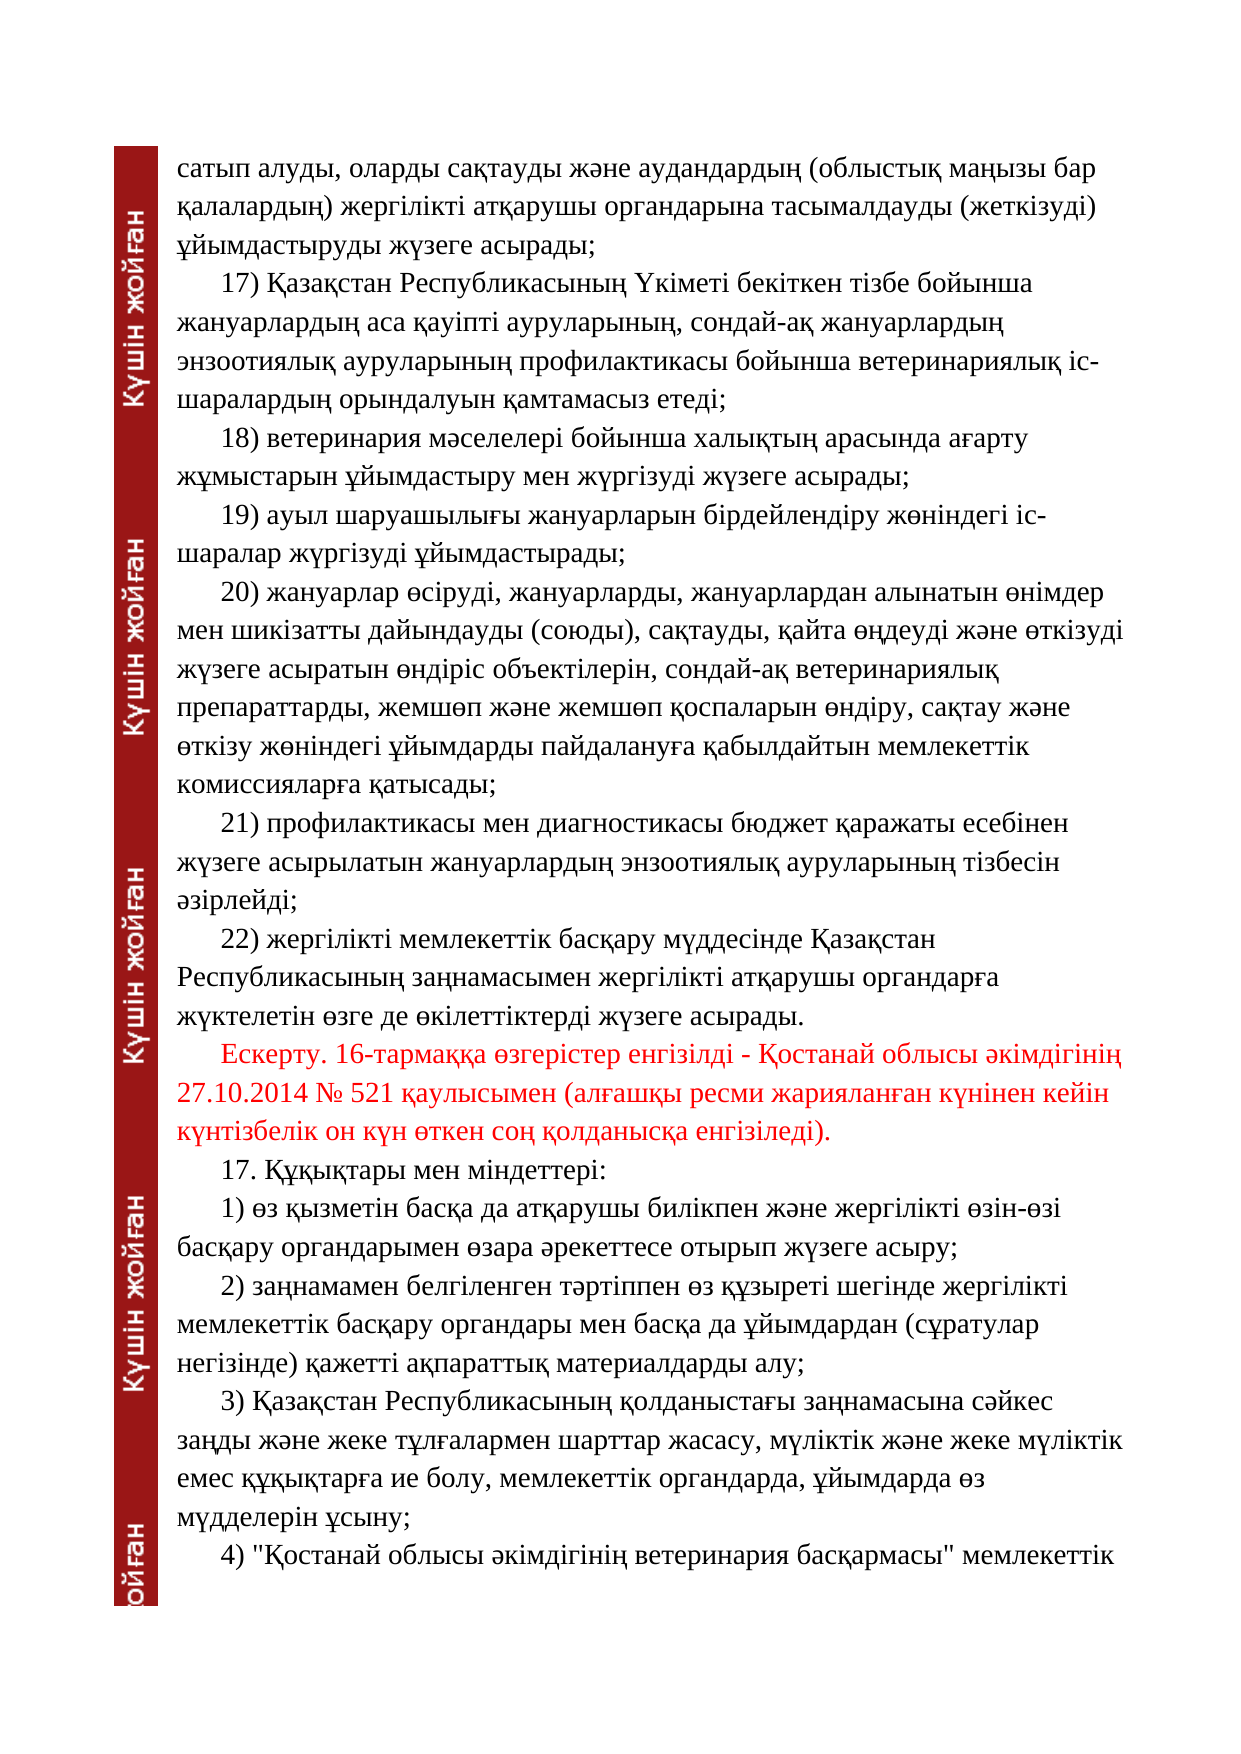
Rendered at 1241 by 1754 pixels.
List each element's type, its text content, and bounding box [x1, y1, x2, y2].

picture [114, 146, 158, 150]
picture [114, 1571, 158, 1606]
